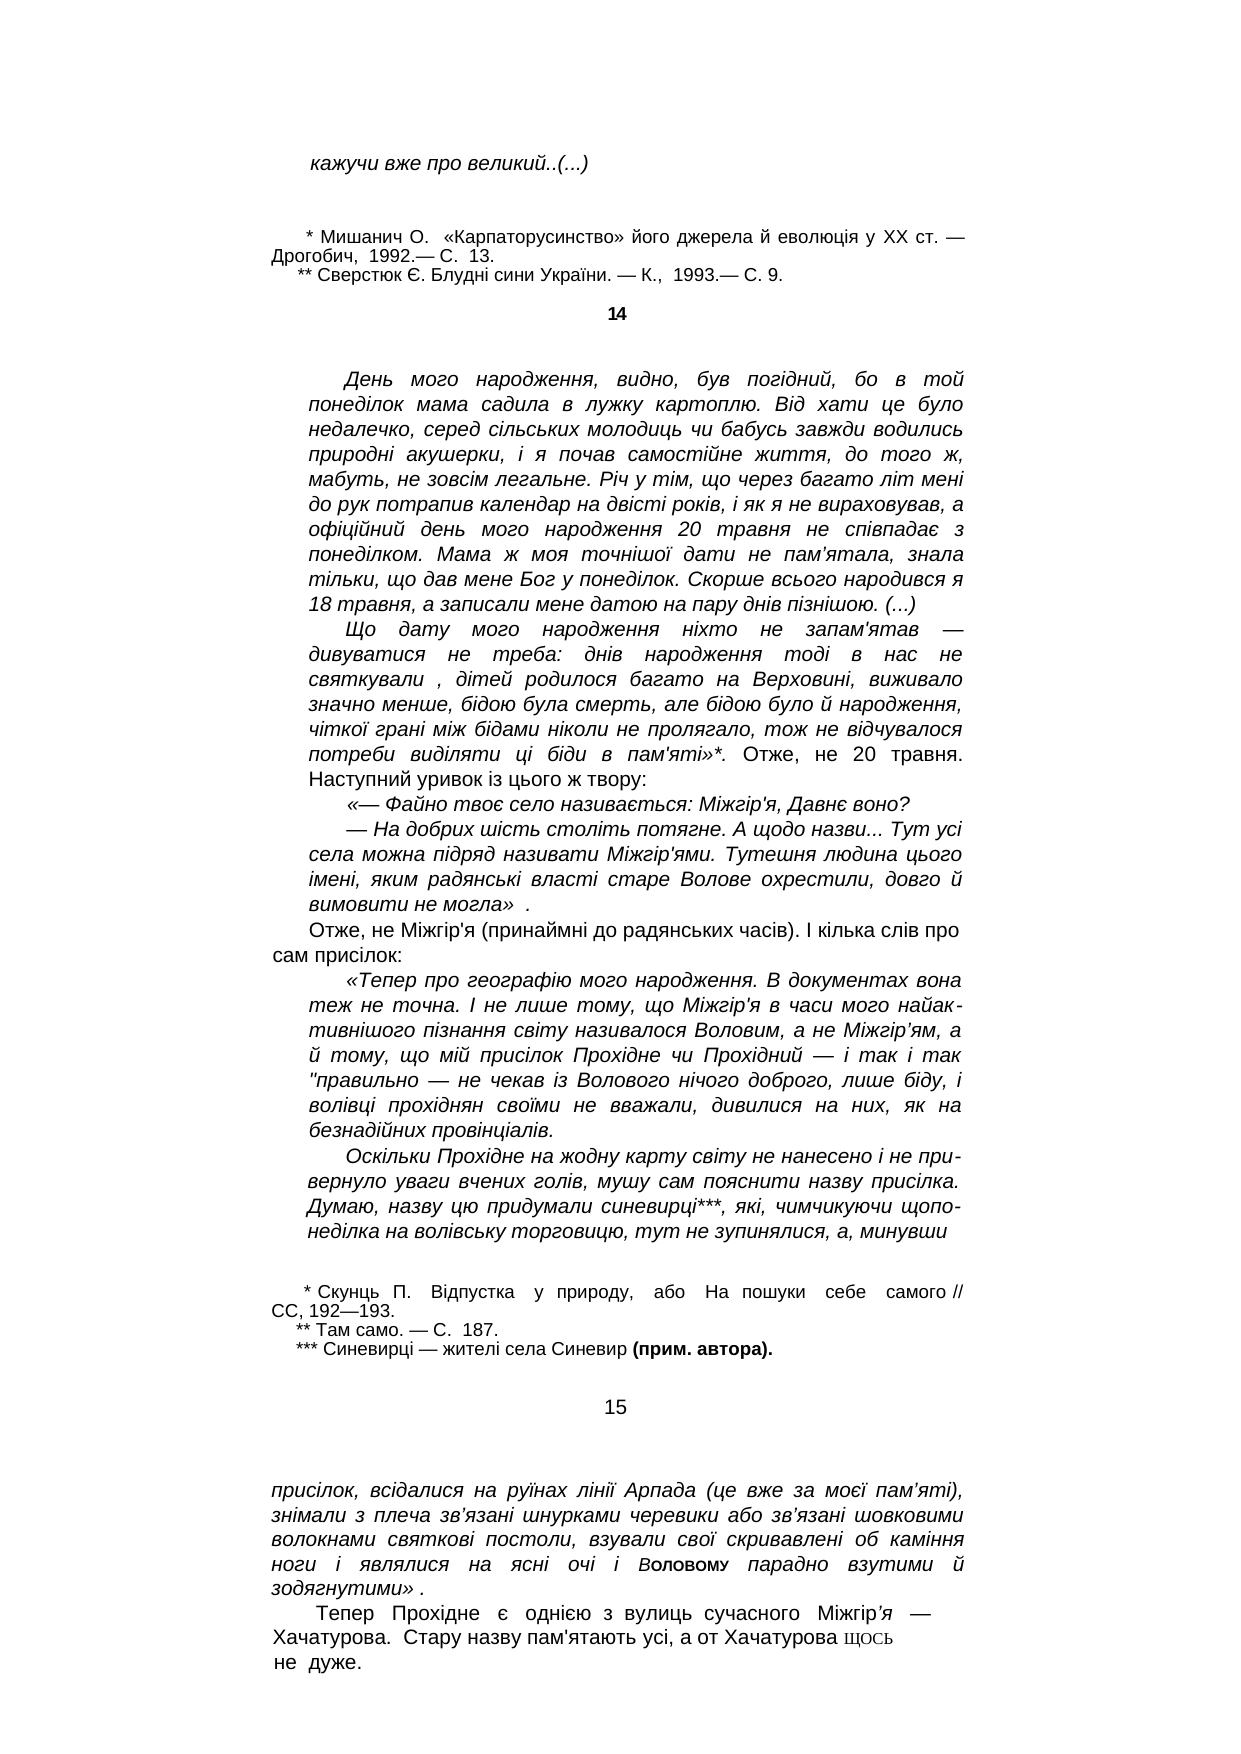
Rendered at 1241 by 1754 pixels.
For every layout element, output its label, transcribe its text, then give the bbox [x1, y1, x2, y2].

text День мого народження, видно, був погідний, бо в той понеділок мама садила в лужку картоплю. Від хати це було недалечко, серед сільських молодиць чи бабусь завжди водились природні акушерки, і я почав самостійне життя, до того ж, мабуть, не зовсім легальне. Річ у тім, що через багато літ мені до рук потрапив календар на двісті років, і як я не вираховував, а офіційний день мого народження 20 травня не співпадає з понеділком. Мама ж моя точнішої дати не пам’ятала, знала тільки, що дав мене Бог у понеділок. Скорше всього народився я 18 травня, а записали мене датою на пару днів пізнішою. (...) [308, 366, 964, 616]
text *** Синевирці — жителі села Синевир (прим. автора). [287, 1340, 794, 1359]
text «— Файно твоє село називається: Міжгір'я, Давнє воно? [347, 791, 964, 816]
text Оскільки Прохідне на жодну карту світу не нанесено і не привернуло уваги вчених голів, мушу сам пояснити назву присілка. Думаю, назву цю придумали синевирці***, які, чимчикуючи щопонеділка на волівську торговицю, тут не зупинялися, а, минувши [307, 1143, 961, 1243]
text Хачатурова. Стару назву пам'ятають усі, а от Хачатурова щось [272, 1625, 964, 1649]
text * Мишанич О. «Карпаторусинство» його джерела й еволюція у XX ст. — Дрогобич, 1992.— С. 13. [271, 228, 964, 266]
text Тепер Прохідне є однією з вулиць сучасного Міжгір’я — [271, 1601, 964, 1625]
text Що дату мого народження ніхто не запам'ятав — дивуватися не треба: днів народження тоді в нас не святкували , дітей родилося багато на Верховині, виживало значно менше, бідою була смерть, але бідою було й народження, чіткої грані між бідами ніколи не пролягало, тож не відчувалося потреби виділяти ці біди в пам'яті»*. Отже, не 20 травня. Наступний уривок із цього ж твору: [308, 616, 963, 791]
text не дуже. [274, 1649, 964, 1674]
text присілок, всідалися на руїнах лінії Арпада (це вже за моєї пам’яті), знімали з плеча зв’язані шнурками черевики або зв’язані шовковими волокнами святкові постоли, взували свої скривавлені об каміння ноги і являлися на ясні очі і Воловому парадно взутими й зодягнутими» . [271, 1478, 964, 1601]
text Отже, не Міжгір'я (принаймні до радянських часів). І кілька слів про сам присілок: [272, 918, 964, 968]
text «Тепер про географію мого народження. В документах вона теж не точна. І не лише тому, що Міжгір'я в часи мого найактивнішого пізнання світу називалося Воловим, а не Міжгір’ям, а й тому, що мій присілок Прохідне чи Прохідний — і так і так "правильно — не чекав із Волового нічого доброго, лише біду, і волівці прохіднян своїми не вважали, дивилися на них, як на безнадійних провінціалів. [309, 968, 962, 1143]
text * Скунць П. Відпустка у природу, або На пошуки себе самого // СС, 192—193. [271, 1283, 964, 1321]
text кажучи вже про великий..(...) [310, 150, 964, 175]
text ** Сверстюк Є. Блудні сини України. — К., 1993.— С. 9. [297, 266, 964, 285]
text — На добрих шість століть потягне. А щодо назви... Тут усі села можна підряд називати Міжгір'ями. Тутешня людина цього імені, яким радянські власті старе Волове охрестили, довго й вимовити не могла» . [309, 816, 963, 916]
text 14 [271, 303, 964, 324]
text ** Там само. — С. 187. [287, 1321, 794, 1340]
text 15 [271, 1395, 959, 1419]
